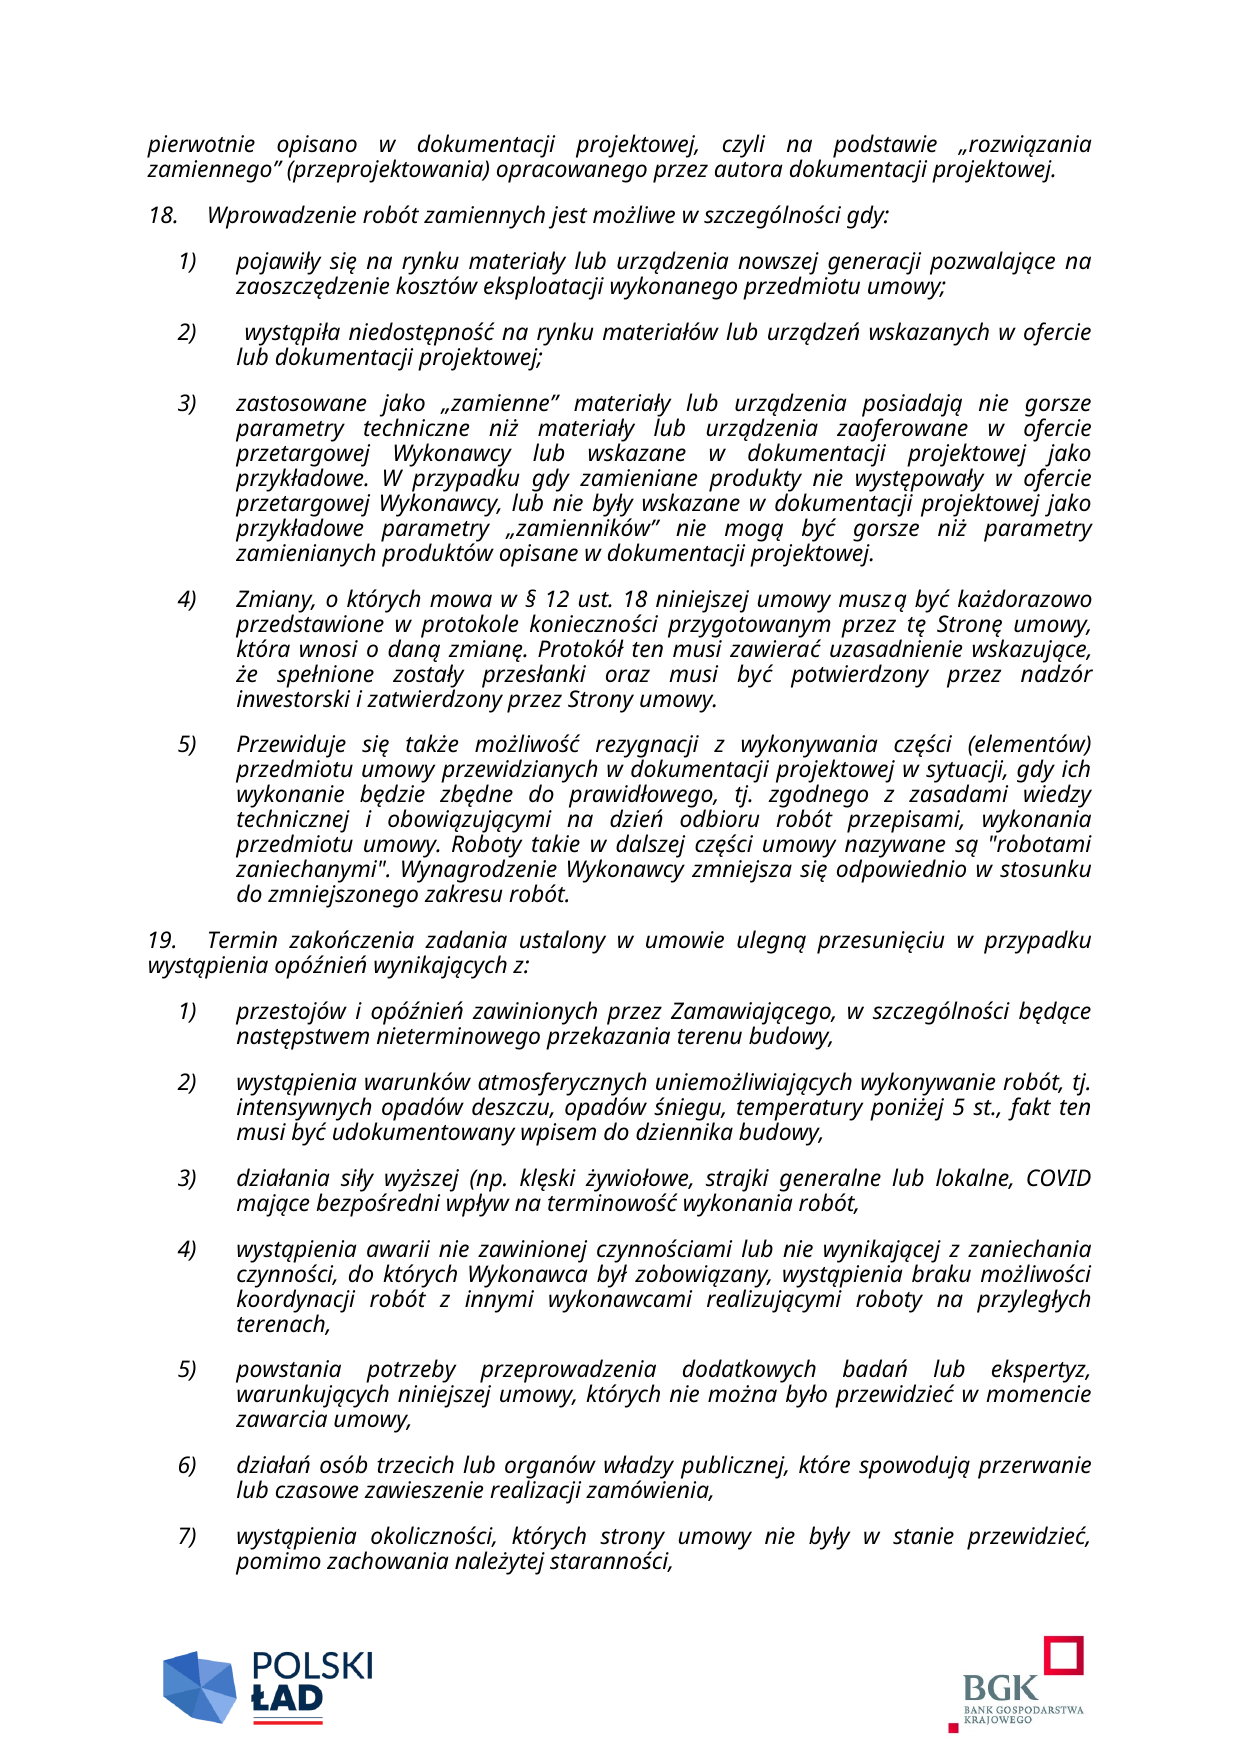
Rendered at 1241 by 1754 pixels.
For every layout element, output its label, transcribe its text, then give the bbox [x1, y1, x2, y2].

list Zmiany, o których mowa w § 12 ust. 18 niniejszej umowy muszą być każdorazowo przedstawione w protokole konieczności przygotowanym przez tę Stronę umowy, która wnosi o daną zmianę. Protokół ten musi zawierać uzasadnienie wskazujące, że spełnione zostały przesłanki oraz musi być potwierdzony przez nadzór inwestorski i zatwierdzony przez Strony umowy. [177, 587, 1093, 712]
list wystąpienia okoliczności, których strony umowy nie były w stanie przewidzieć, pomimo zachowania należytej staranności, [177, 1524, 1093, 1574]
list Przewiduje się także możliwość rezygnacji z wykonywania części (elementów) przedmiotu umowy przewidzianych w dokumentacji projektowej w sytuacji, gdy ich wykonanie będzie zbędne do prawidłowego, tj. zgodnego z zasadami wiedzy technicznej i obowiązującymi na dzień odbioru robót przepisami, wykonania przedmiotu umowy. Roboty takie w dalszej części umowy nazywane są "robotami zaniechanymi". Wynagrodzenie Wykonawcy zmniejsza się odpowiednio w stosunku do zmniejszonego zakresu robót. [177, 733, 1093, 908]
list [148, 133, 1093, 183]
list przestojów i opóźnień zawinionych przez Zamawiającego, w szczególności będące następstwem nieterminowego przekazania terenu budowy, [177, 999, 1093, 1049]
list działania siły wyższej (np. klęski żywiołowe, strajki generalne lub lokalne, COVID mające bezpośredni wpływ na terminowość wykonania robót, [177, 1166, 1093, 1216]
picture [945, 1625, 1093, 1743]
list Termin zakończenia zadania ustalony w umowie ulegną przesunięciu w przypadku wystąpienia opóźnień wynikających z: [146, 929, 1093, 979]
list działań osób trzecich lub organów władzy publicznej, które spowodują przerwanie lub czasowe zawieszenie realizacji zamówienia, [177, 1454, 1093, 1504]
list wystąpienia awarii nie zawinionej czynnościami lub nie wynikającej z zaniechania czynności, do których Wykonawca był zobowiązany, wystąpienia braku możliwości koordynacji robót z innymi wykonawcami realizującymi roboty na przyległych terenach, [177, 1237, 1093, 1337]
list Wprowadzenie robót zamiennych jest możliwe w szczególności gdy: [148, 204, 1093, 229]
picture [149, 1614, 415, 1743]
list wystąpienia warunków atmosferycznych uniemożliwiających wykonywanie robót, tj. intensywnych opadów deszczu, opadów śniegu, temperatury poniżej 5 st., fakt ten musi być udokumentowany wpisem do dziennika budowy, [177, 1070, 1093, 1145]
list zastosowane jako „zamienne” materiały lub urządzenia posiadają nie gorsze parametry techniczne niż materiały lub urządzenia zaoferowane w ofercie przetargowej Wykonawcy lub wskazane w dokumentacji projektowej jako przykładowe. W przypadku gdy zamieniane produkty nie występowały w ofercie przetargowej Wykonawcy, lub nie były wskazane w dokumentacji projektowej jako przykładowe parametry „zamienników” nie mogą być gorsze niż parametry zamienianych produktów opisane w dokumentacji projektowej. [177, 391, 1093, 566]
list wystąpiła niedostępność na rynku materiałów lub urządzeń wskazanych w ofercie lub dokumentacji projektowej; [177, 320, 1093, 370]
list pojawiły się na rynku materiały lub urządzenia nowszej generacji pozwalające na zaoszczędzenie kosztów eksploatacji wykonanego przedmiotu umowy; [177, 249, 1093, 299]
list powstania potrzeby przeprowadzenia dodatkowych badań lub ekspertyz, warunkujących niniejszej umowy, których nie można było przewidzieć w momencie zawarcia umowy, [177, 1358, 1093, 1433]
